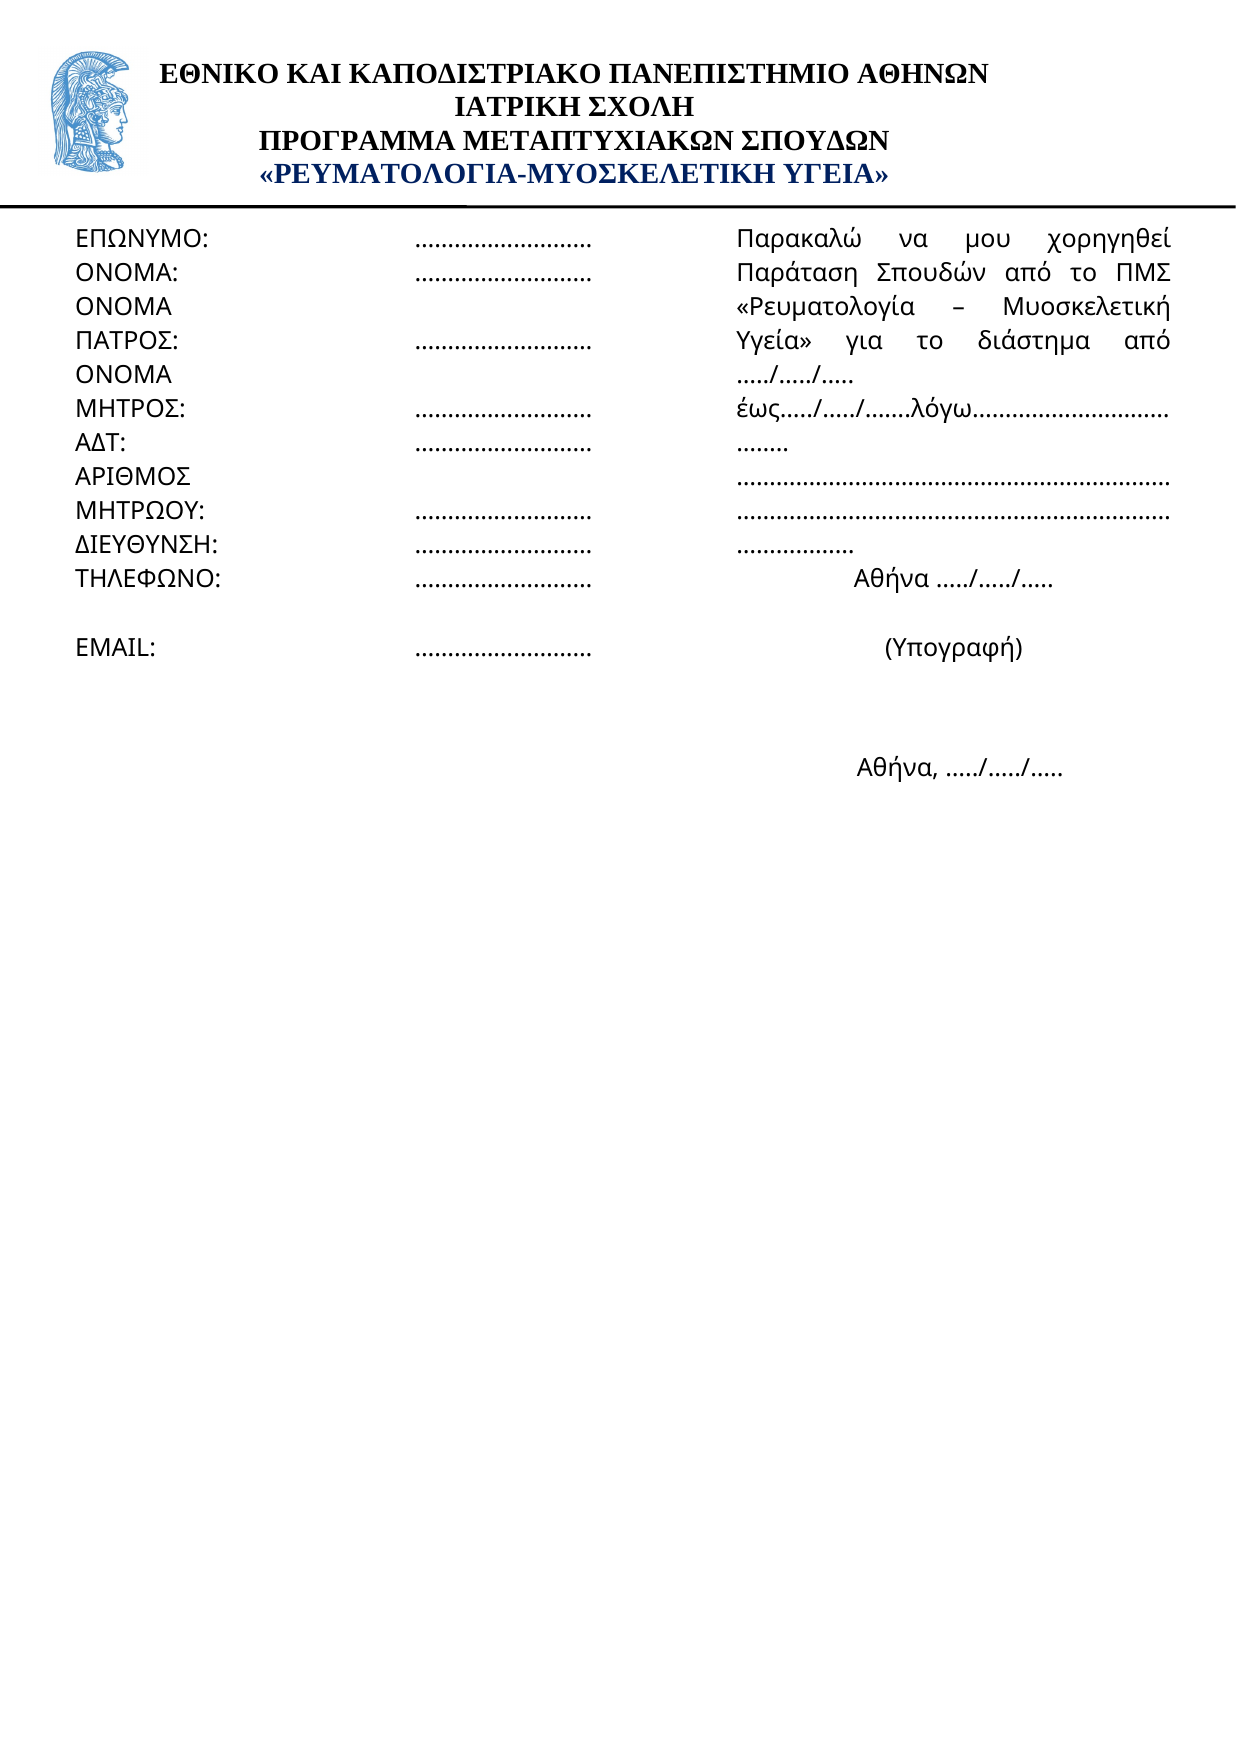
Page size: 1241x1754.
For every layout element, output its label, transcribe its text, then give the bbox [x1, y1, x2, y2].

table_cell ……………………… [282, 255, 725, 288]
table_header Παρακαλώ να μου χορηγηθεί Παράταση Σπουδών από το ΠΜΣ «Ρευματολογία – Μυοσκελετική Υγεία» για το διάστημα από …../…../….. έως…../…../…….λόγω………………………………..…………………………………………………………………………………………………………………………………… Αθήνα …../…../….. (Υπογραφή) [725, 220, 1182, 663]
text Αθήνα, …../…../….. [75, 749, 1063, 784]
table_header ……………………… [282, 220, 725, 254]
table_cell ΑΡΙΘΜΟΣ ΜΗΤΡΩΟΥ: [64, 459, 282, 527]
table_cell ……………………… [282, 561, 725, 595]
table_header ΕΠΩΝΥΜΟ: [64, 220, 282, 254]
table_cell ……………………… [282, 289, 725, 357]
table_cell ……………………… [282, 425, 725, 459]
table_cell ΟΝΟΜΑ ΜΗΤΡΟΣ: [64, 357, 282, 425]
table_cell ΔΙΕΥΘΥΝΣΗ: [64, 527, 282, 561]
table_cell ΤΗΛΕΦΩΝΟ: [64, 561, 282, 595]
table_cell ……………………… [282, 527, 725, 561]
table_cell EMAIL: [64, 595, 282, 663]
table_cell ……………………… [282, 357, 725, 425]
table_cell ΟΝΟΜΑ: [64, 255, 282, 288]
table_cell ΑΔΤ: [64, 425, 282, 459]
table_cell ΟΝΟΜΑ ΠΑΤΡΟΣ: [64, 289, 282, 357]
table_cell ……………………… [282, 595, 725, 663]
picture [36, 46, 151, 178]
table_cell ……………………… [282, 459, 725, 527]
